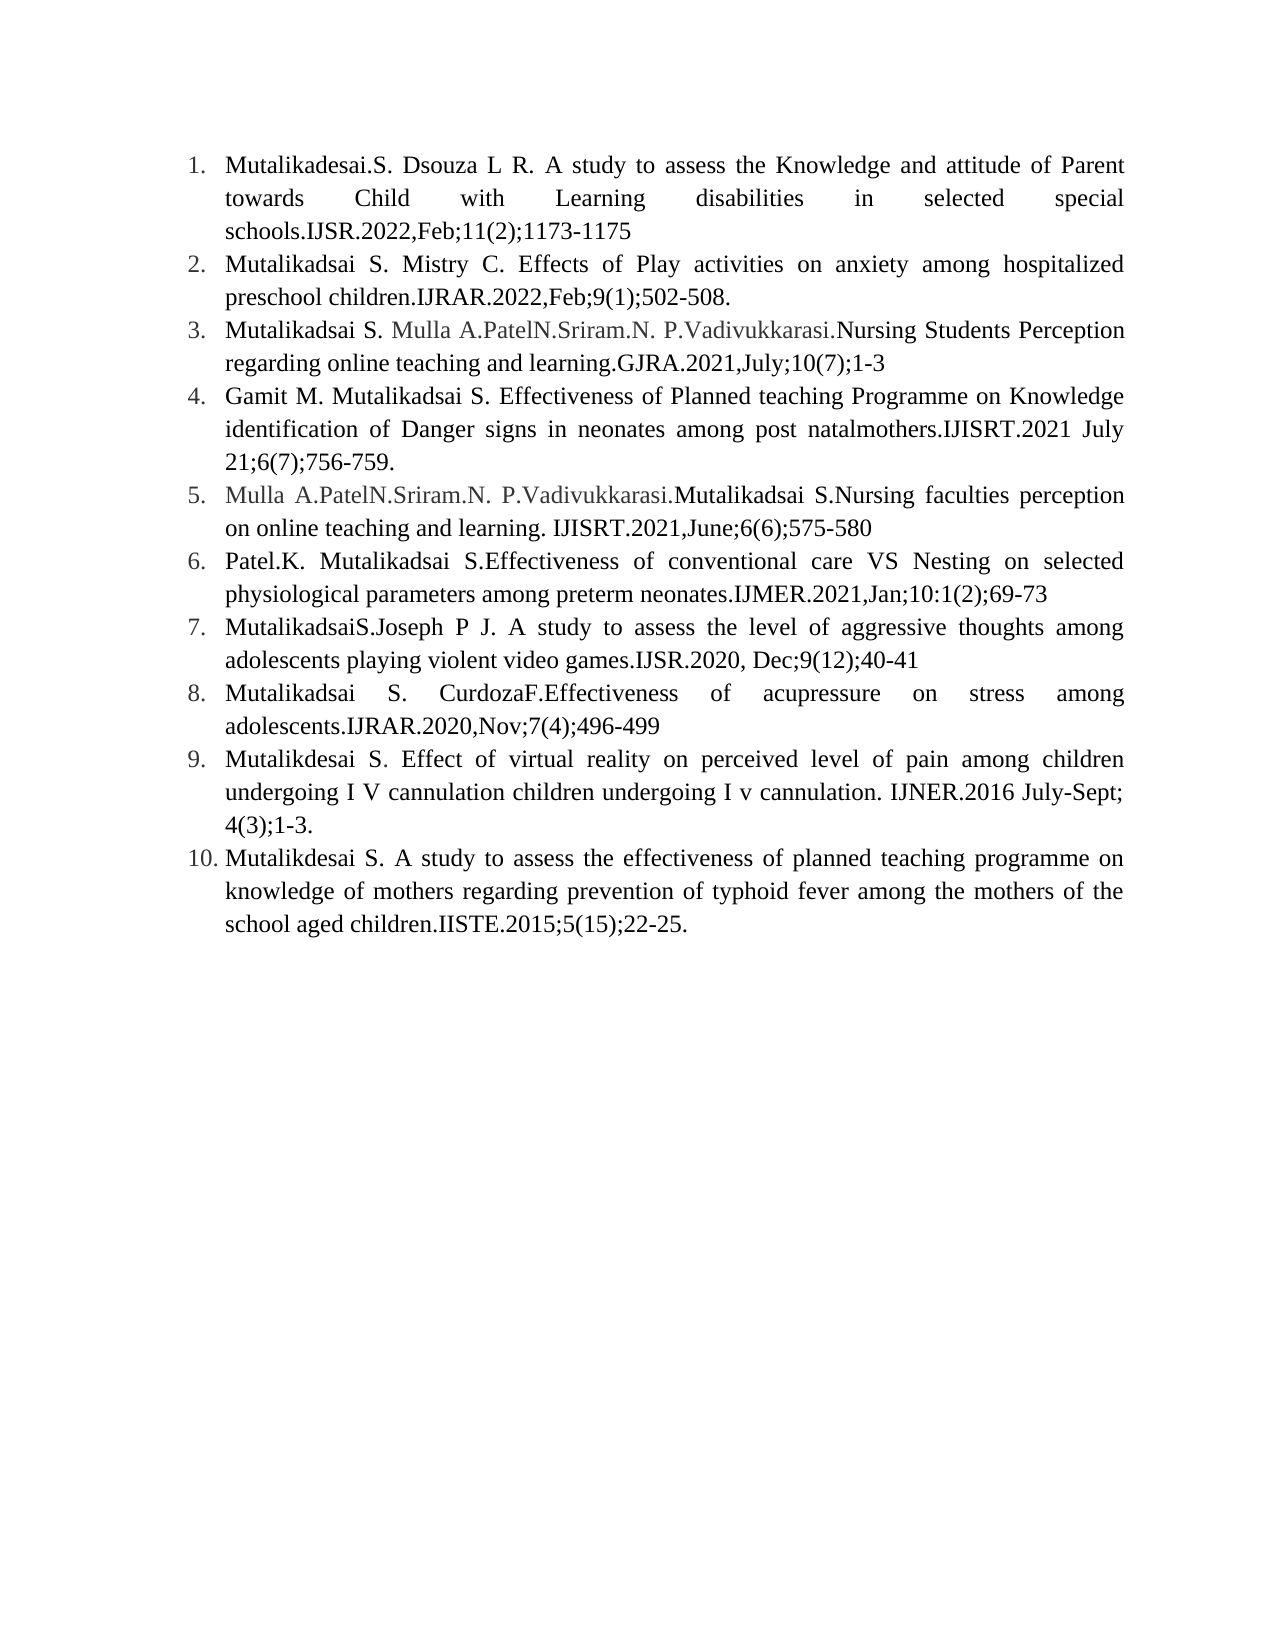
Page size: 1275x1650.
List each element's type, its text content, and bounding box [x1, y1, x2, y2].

list Mutalikadsai S. CurdozaF.Effectiveness of acupressure on stress among adolescents.IJRAR.2020,Nov;7(4);496-499 [187, 678, 1125, 740]
list Patel.K. Mutalikadsai S.Effectiveness of conventional care VS Nesting on selected physiological parameters among preterm neonates.IJMER.2021,Jan;10:1(2);69-73 [187, 546, 1125, 608]
list Mutalikdesai S. Effect of virtual reality on perceived level of pain among children undergoing I V cannulation children undergoing I v cannulation. IJNER.2016 July-Sept; 4(3);1-3. [187, 744, 1125, 839]
list Gamit M. Mutalikadsai S. Effectiveness of Planned teaching Programme on Knowledge identification of Danger signs in neonates among post natalmothers.IJISRT.2021 July 21;6(7);756-759. [187, 381, 1125, 476]
list Mutalikadsai S. Mistry C. Effects of Play activities on anxiety among hospitalized preschool children.IJRAR.2022,Feb;9(1);502-508. [187, 249, 1125, 311]
list MutalikadsaiS.Joseph P J. A study to assess the level of aggressive thoughts among adolescents playing violent video games.IJSR.2020, Dec;9(12);40-41 [187, 612, 1125, 674]
list Mutalikadsai S. Mulla A.PatelN.Sriram.N. P.Vadivukkarasi.Nursing Students Perception regarding online teaching and learning.GJRA.2021,July;10(7);1-3 [187, 315, 1125, 377]
list Mutalikadesai.S. Dsouza L R. A study to assess the Knowledge and attitude of Parent towards Child with Learning disabilities in selected special schools.IJSR.2022,Feb;11(2);1173-1175 [187, 150, 1125, 245]
list Mutalikdesai S. A study to assess the effectiveness of planned teaching programme on knowledge of mothers regarding prevention of typhoid fever among the mothers of the school aged children.IISTE.2015;5(15);22-25. [187, 843, 1125, 938]
list Mulla A.PatelN.Sriram.N. P.Vadivukkarasi.Mutalikadsai S.Nursing faculties perception on online teaching and learning. IJISRT.2021,June;6(6);575-580 [187, 480, 1125, 542]
